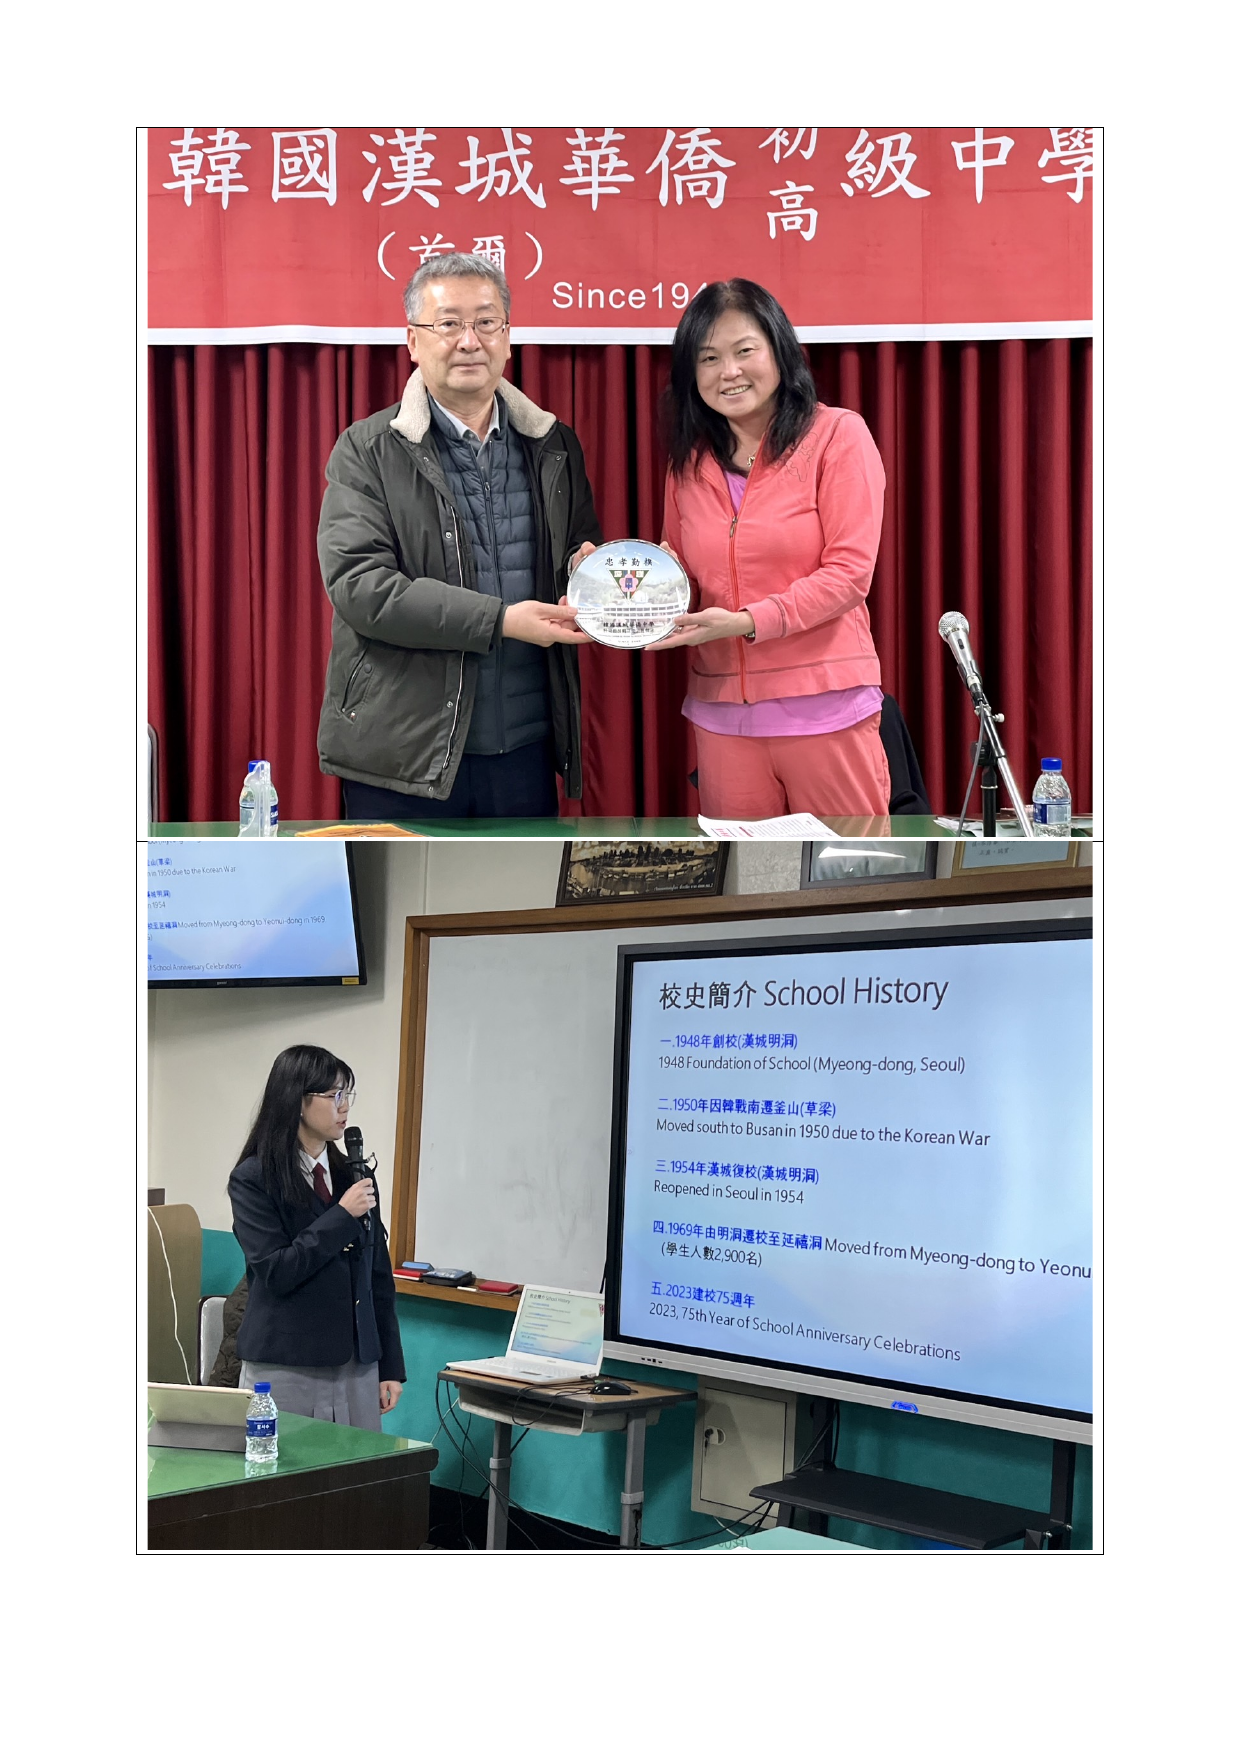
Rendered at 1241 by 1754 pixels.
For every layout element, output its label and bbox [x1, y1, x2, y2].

picture [147, 128, 1093, 837]
table_cell [137, 842, 1103, 1554]
table_cell [137, 128, 1103, 841]
picture [147, 841, 1093, 1550]
